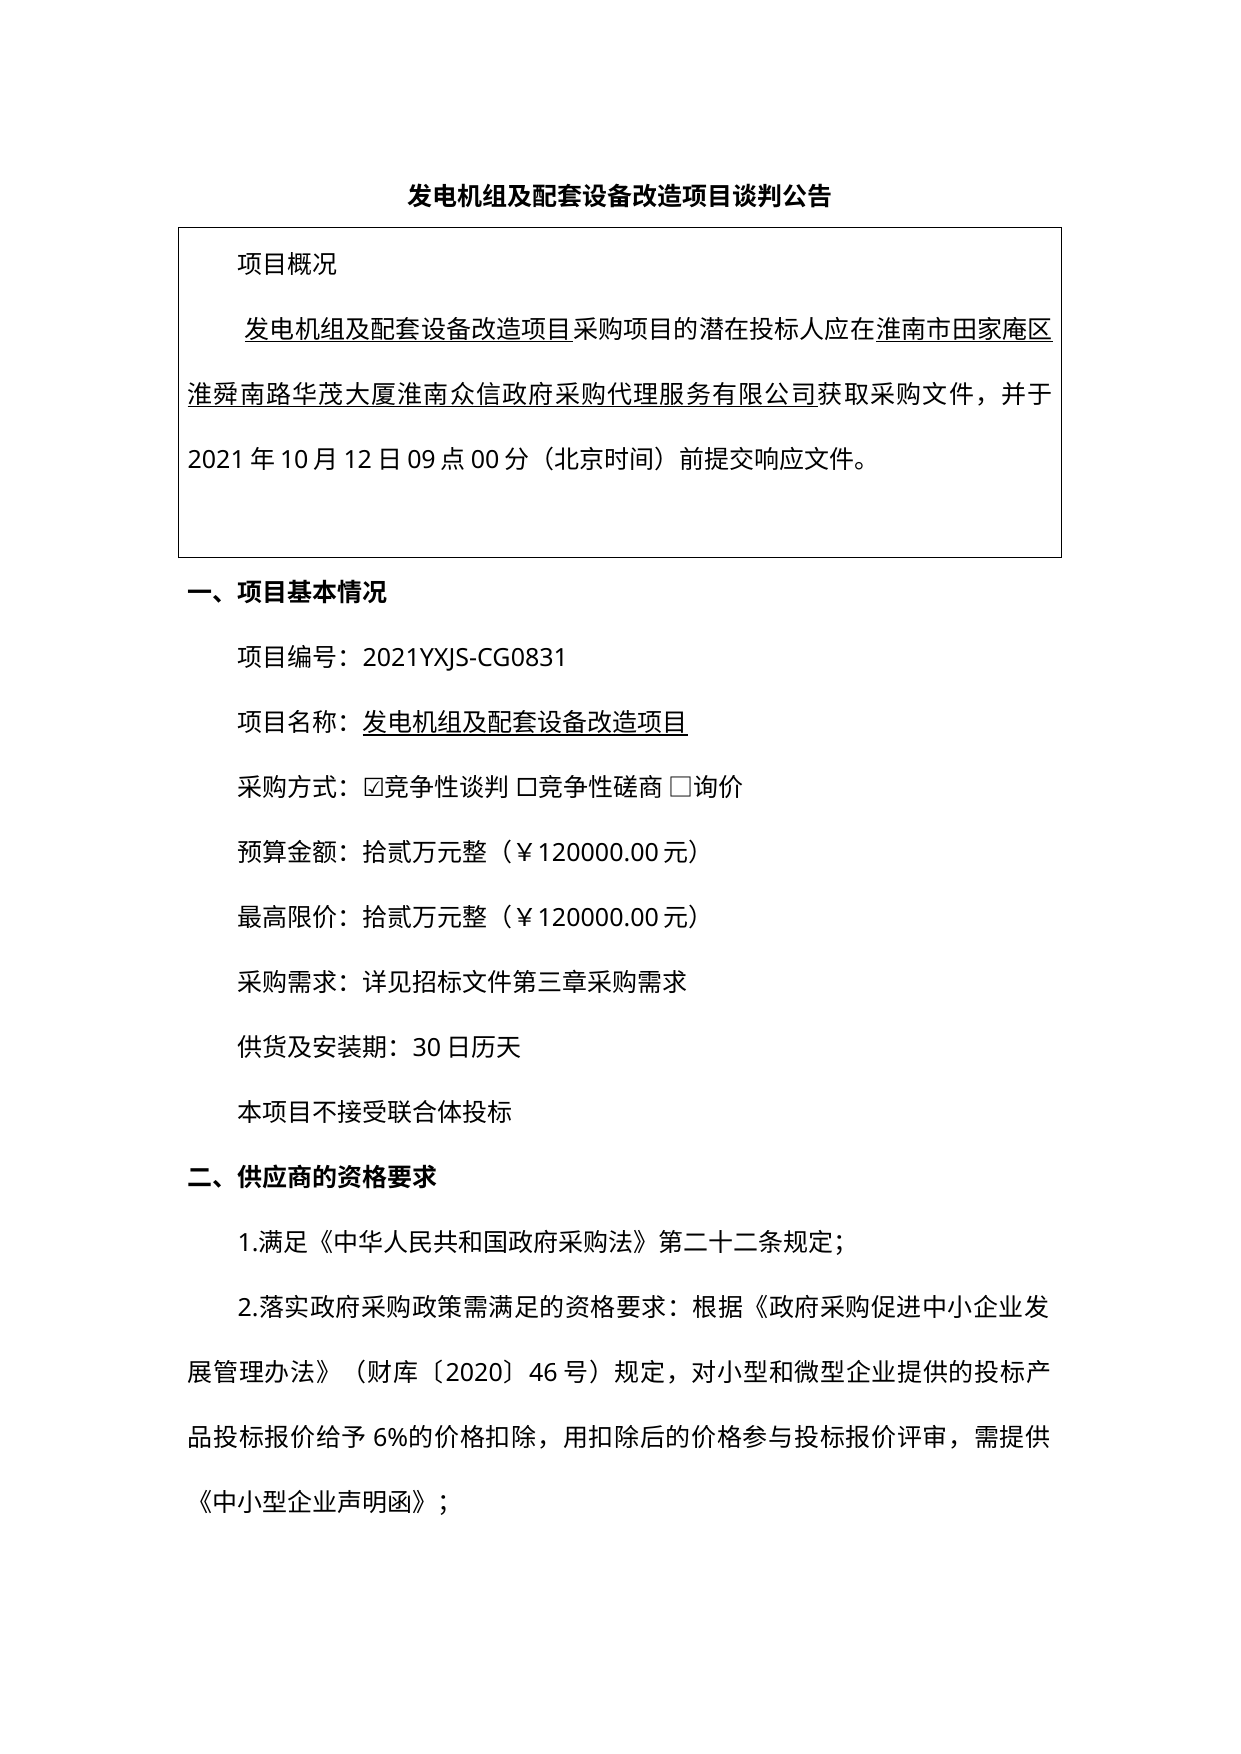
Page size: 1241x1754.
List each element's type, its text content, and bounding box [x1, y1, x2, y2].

text 项目名称：发电机组及配套设备改造项目 [187, 688, 1053, 753]
text 供货及安装期：30日历天 [187, 1013, 1053, 1078]
text 采购需求：详见招标文件第三章采购需求 [187, 948, 1053, 1013]
text 发电机组及配套设备改造项目谈判公告 [187, 162, 1053, 227]
text 最高限价：拾贰万元整（￥120000.00元） [187, 883, 1053, 948]
text 项目编号：2021YXJS-CG0831 [187, 623, 1053, 688]
text 1.满足《中华人民共和国政府采购法》第二十二条规定； [187, 1208, 1053, 1273]
text 二、供应商的资格要求 [187, 1143, 1053, 1208]
text 预算金额：拾贰万元整（￥120000.00元） [187, 818, 1053, 883]
text 2.落实政府采购政策需满足的资格要求：根据《政府采购促进中小企业发展管理办法》（财库〔2020〕46号）规定，对小型和微型企业提供的投标产品投标报价给予6%的价格扣除，用扣除后的价格参与投标报价评审，需提供《中小型企业声明函》； [187, 1273, 1053, 1533]
text 项目概况 [179, 228, 1061, 295]
text 采购方式：☑竞争性谈判 竞争性磋商 □询价 [187, 753, 1053, 818]
text 发电机组及配套设备改造项目采购项目的潜在投标人应在淮南市田家庵区淮舜南路华茂大厦淮南众信政府采购代理服务有限公司获取采购文件，并于2021年10月12日09点00分（北京时间）前提交响应文件。 [187, 295, 1053, 490]
text 一、项目基本情况 [187, 558, 1053, 623]
text 本项目不接受联合体投标 [187, 1078, 1053, 1143]
